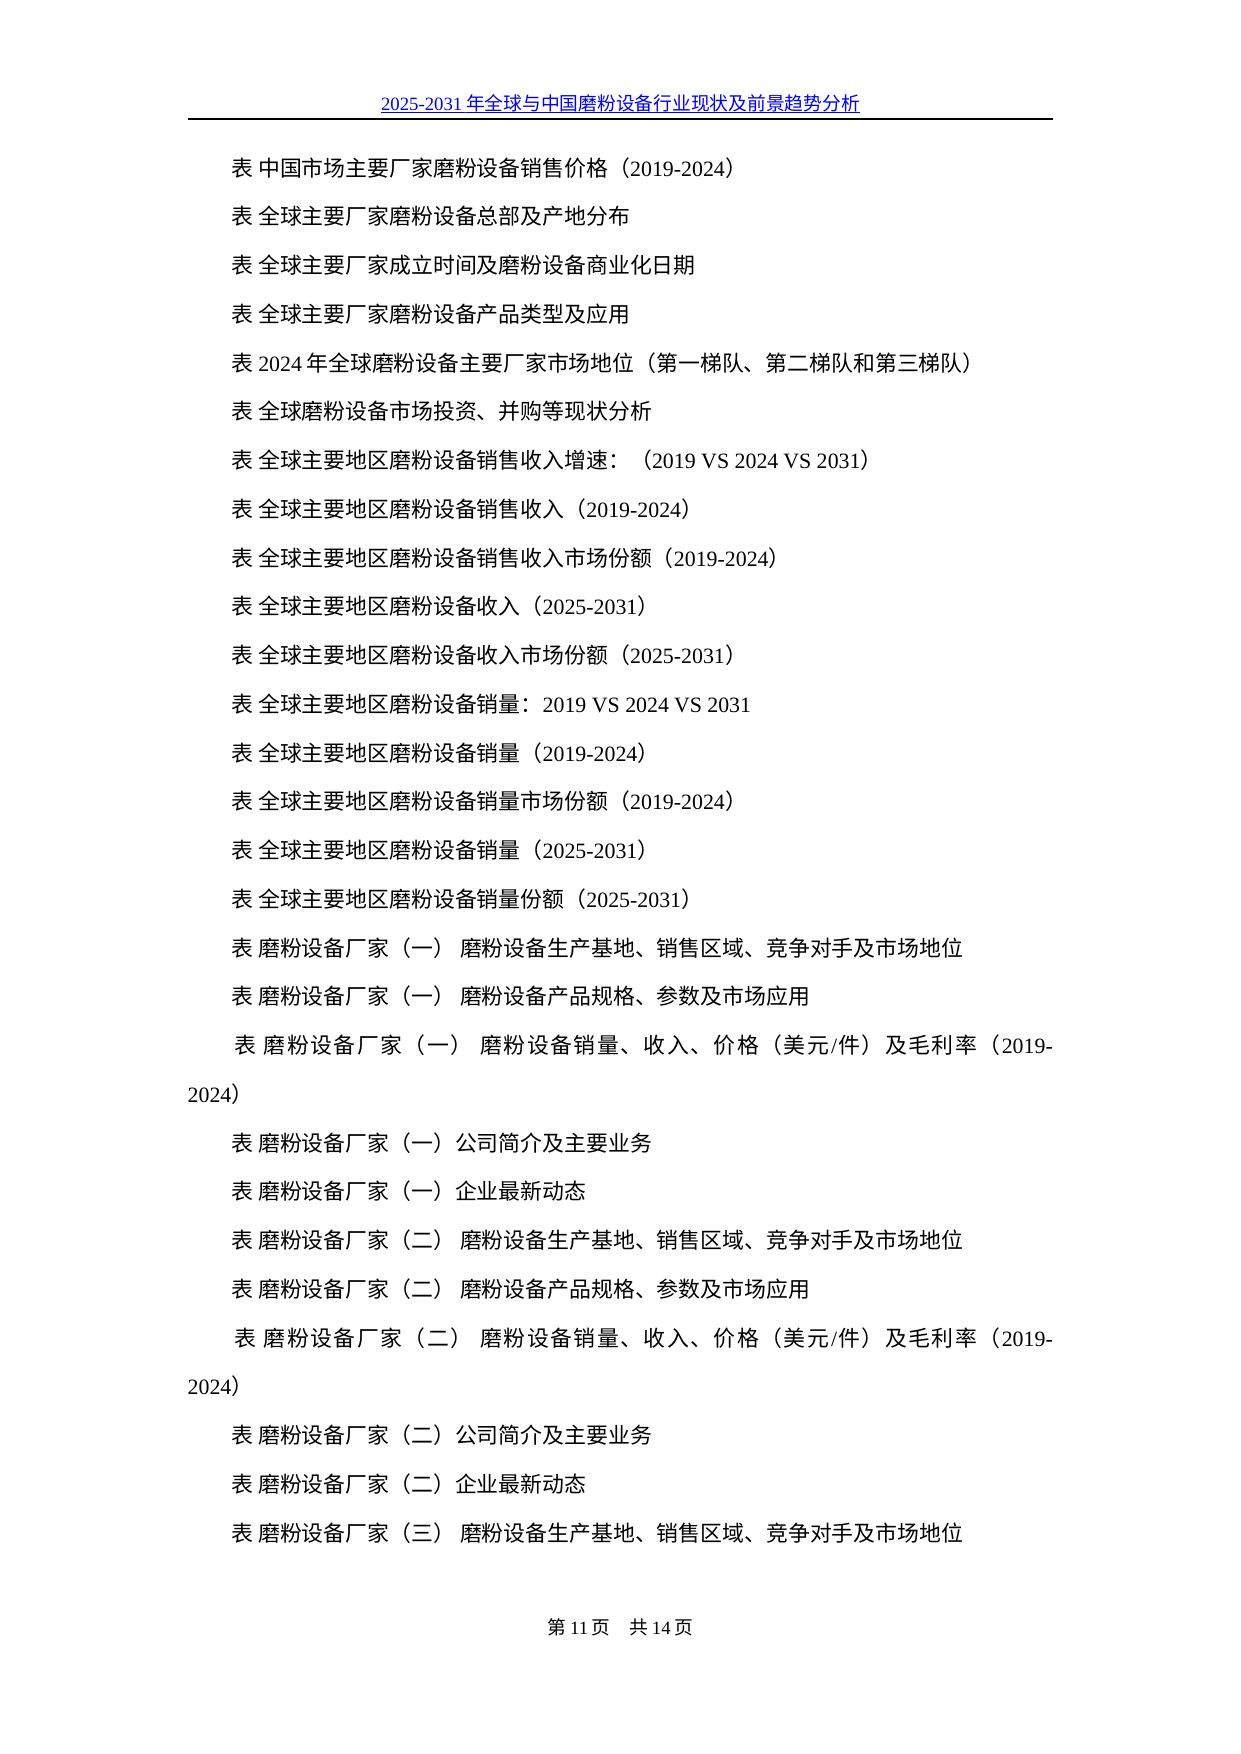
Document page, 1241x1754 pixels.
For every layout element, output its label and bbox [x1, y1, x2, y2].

text [187, 150, 1053, 1548]
